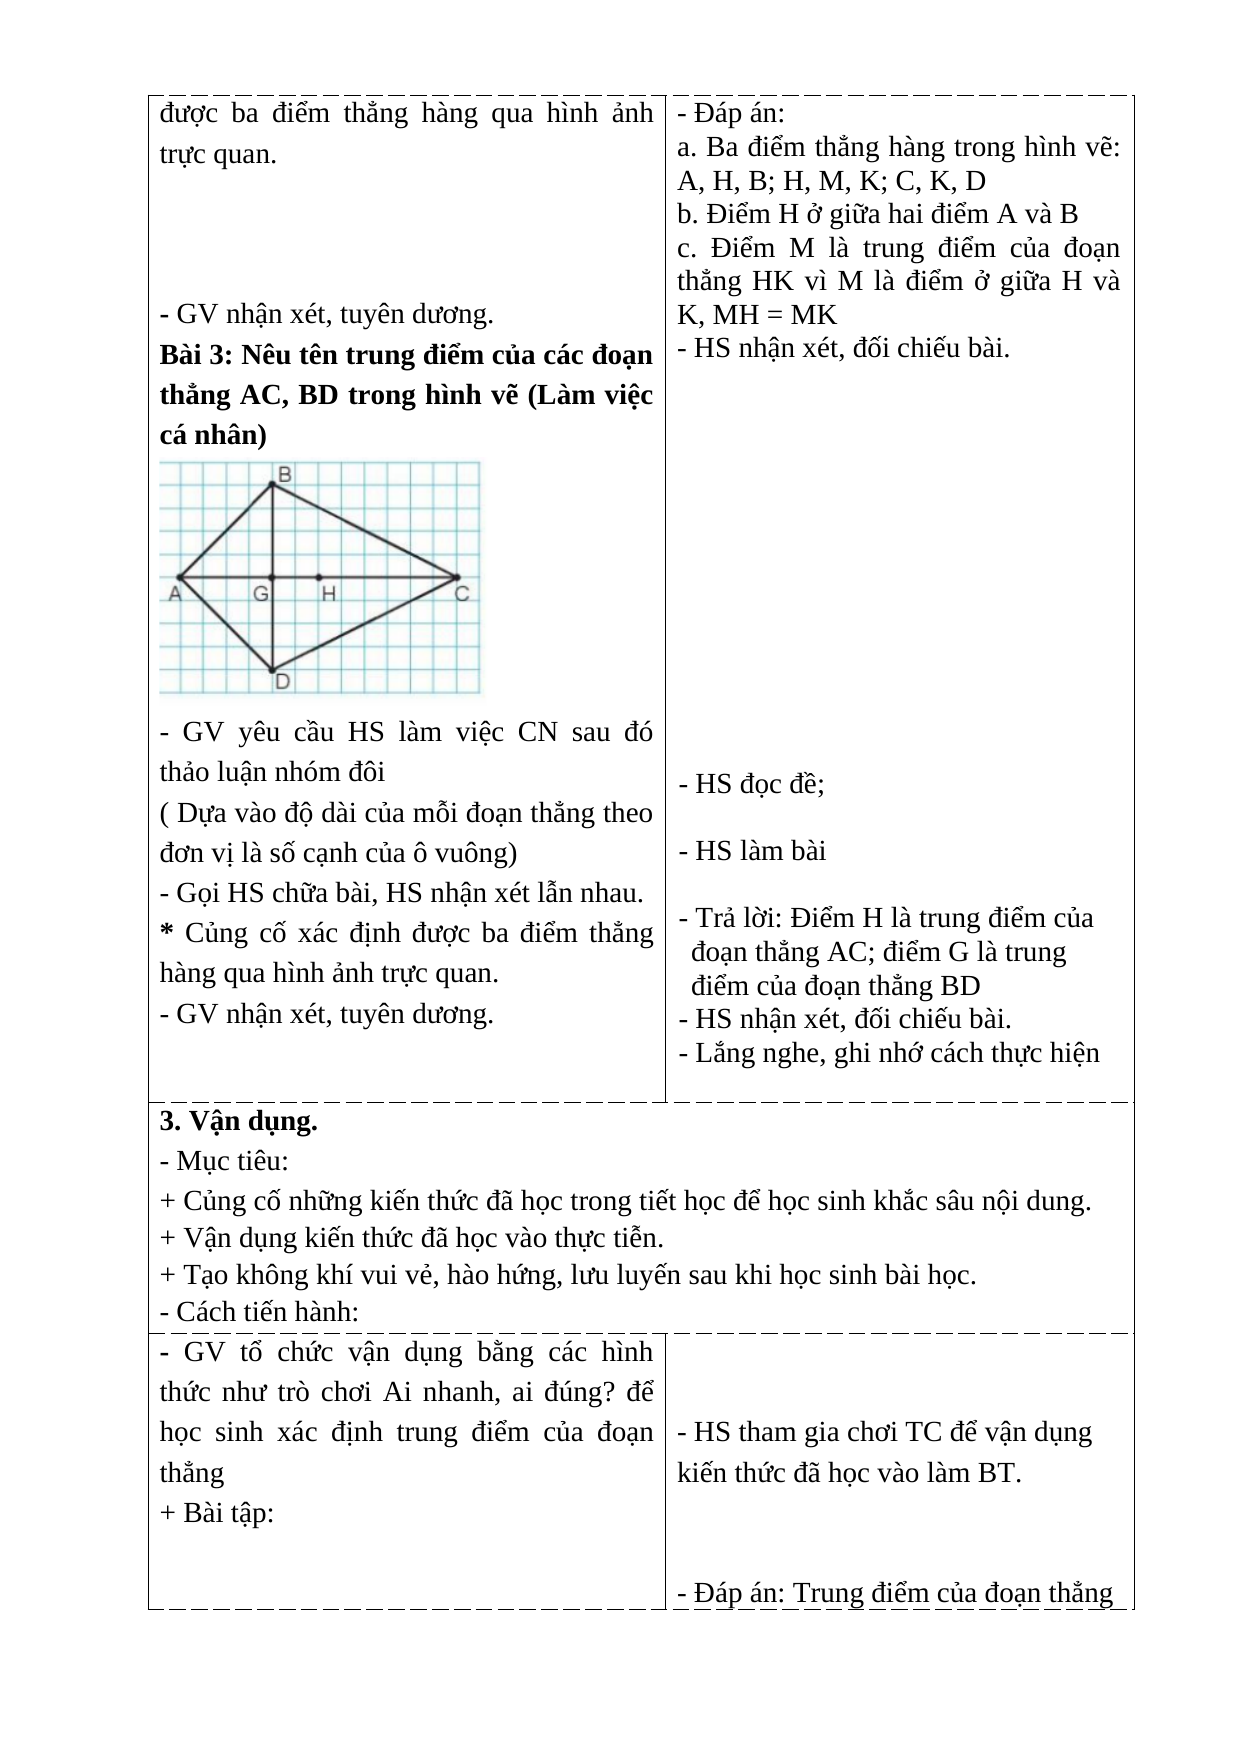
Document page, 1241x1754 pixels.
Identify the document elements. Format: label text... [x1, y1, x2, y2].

picture [159, 457, 489, 709]
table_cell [666, 95, 1134, 1102]
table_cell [666, 1333, 1134, 1609]
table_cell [149, 1333, 665, 1609]
table_cell 3. Vận dụng. - Mục tiêu: + Củng cố những kiến thức đã học trong tiết học để học sinh khắc sâu nội dung. + Vận dụng kiến thức đã học vào thực tiễn. + Tạo không khí vui vẻ, hào hứng, lưu luyến sau khi học sinh bài học. - Cách tiến hành: [149, 1102, 1134, 1333]
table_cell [149, 95, 665, 1102]
